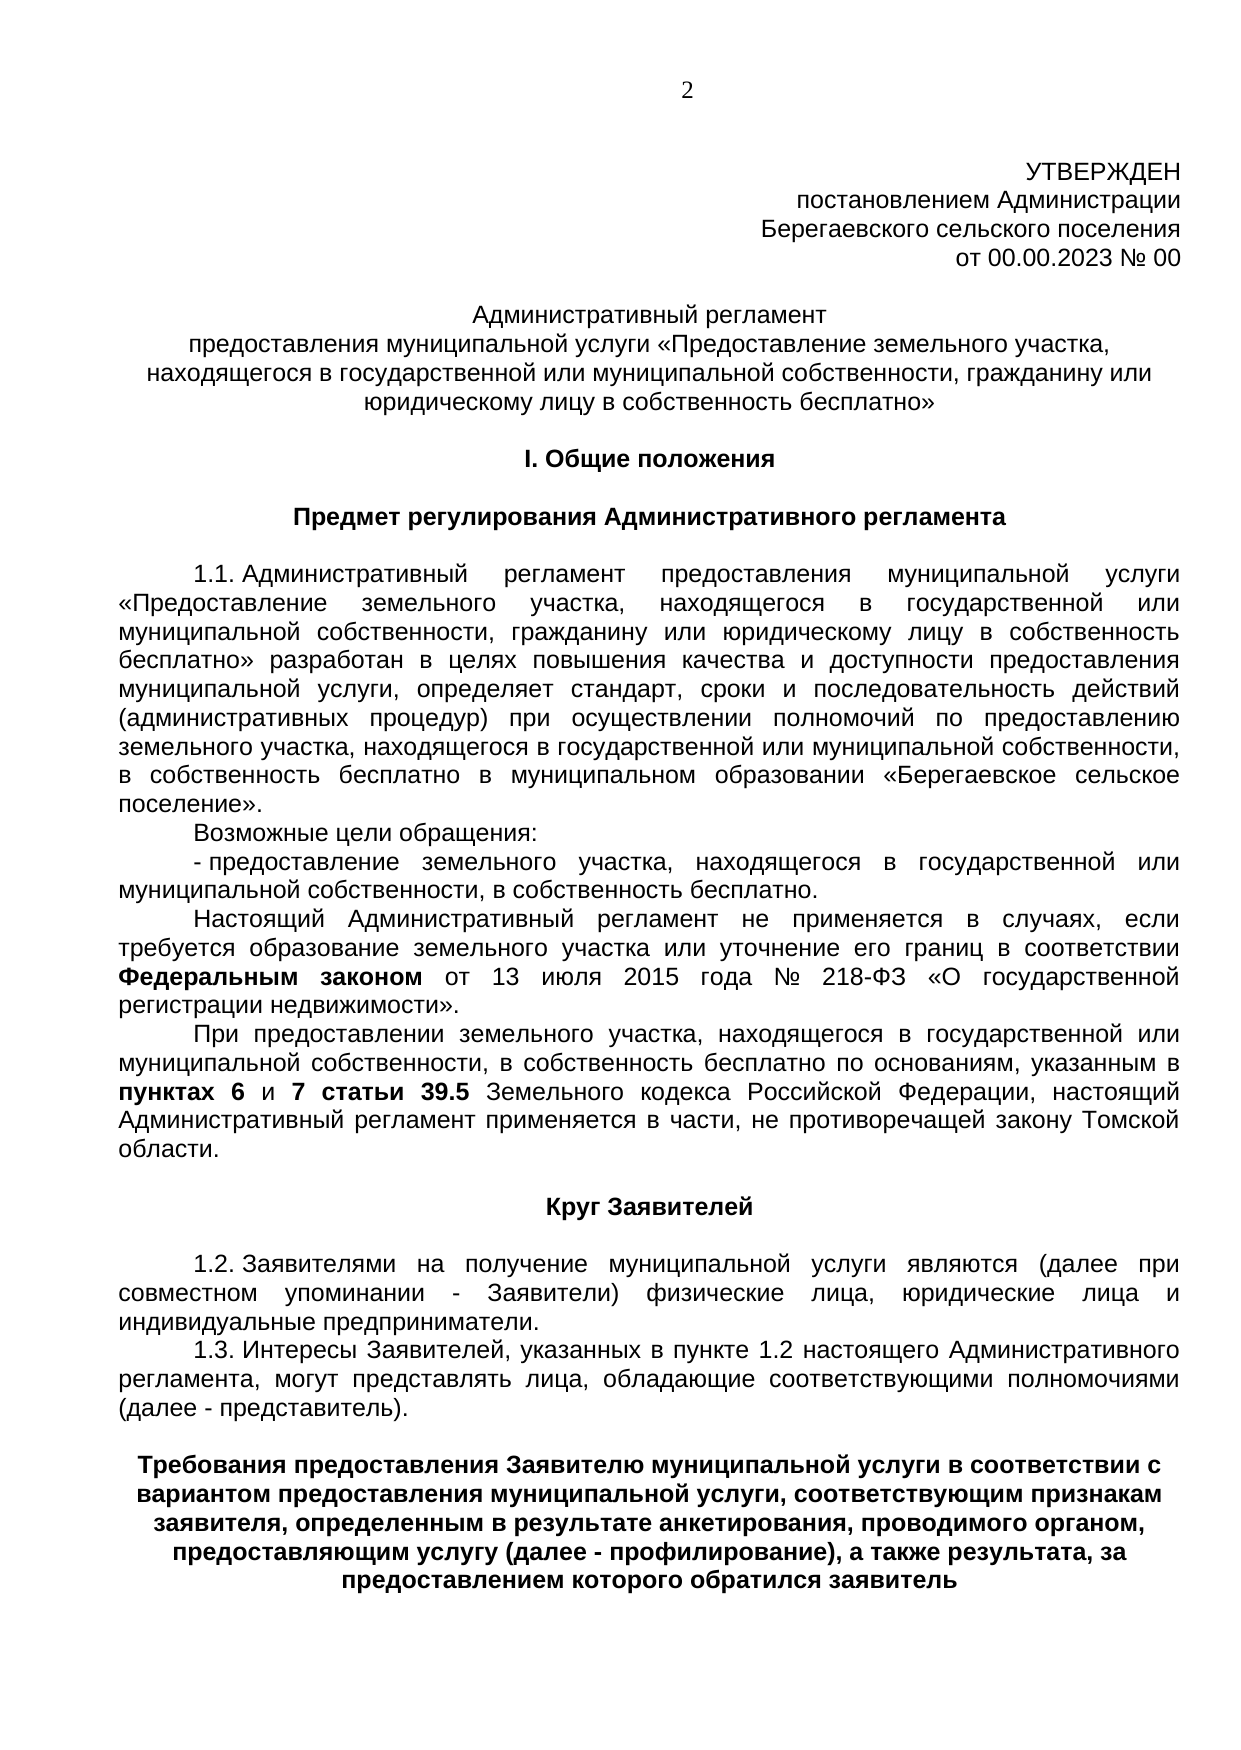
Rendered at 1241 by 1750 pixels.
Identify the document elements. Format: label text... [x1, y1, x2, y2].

text - предоставление земельного участка, находящегося в государственной или муниципальной собственности, в собственность бесплатно. [118, 847, 1181, 904]
subtitle Требования предоставления Заявителю муниципальной услуги в соответствии с вариантом предоставления муниципальной услуги, соответствующим признакам заявителя, определенным в результате анкетирования, проводимого органом, предоставляющим услугу (далее - профилирование), а также результата, за предоставлением которого обратился заявитель [118, 1450, 1181, 1594]
text При предоставлении земельного участка, находящегося в государственной или муниципальной собственности, в собственность бесплатно по основаниям, указанным в пунктах 6 и 7 статьи 39.5 Земельного кодекса Российской Федерации, настоящий Административный регламент применяется в части, не противоречащей закону Томской области. [118, 1019, 1181, 1163]
text 1.1. Административный регламент предоставления муниципальной услуги «Предоставление земельного участка, находящегося в государственной или муниципальной собственности, гражданину или юридическому лицу в собственность бесплатно» разработан в целях повышения качества и доступности предоставления муниципальной услуги, определяет стандарт, сроки и последовательность действий (административных процедур) при осуществлении полномочий по предоставлению земельного участка, находящегося в государственной или муниципальной собственности, в собственность бесплатно в муниципальном образовании «Берегаевское сельское поселение». [118, 559, 1181, 818]
subtitle Предмет регулирования Административного регламента [118, 502, 1181, 530]
subtitle Административный регламент [118, 300, 1181, 329]
subtitle предоставления муниципальной услуги «Предоставление земельного участка, находящегося в государственной или муниципальной собственности, гражданину или юридическому лицу в собственность бесплатно» [118, 329, 1181, 415]
text Берегаевского сельского поселения [118, 214, 1181, 243]
subtitle I. Общие положения [118, 444, 1181, 473]
text от 00.00.2023 № 00 [118, 243, 1181, 272]
subtitle Круг Заявителей [118, 1192, 1181, 1220]
text УТВЕРЖДЕН [118, 157, 1181, 185]
text постановлением Администрации [118, 185, 1181, 214]
text Настоящий Административный регламент не применяется в случаях, если требуется образование земельного участка или уточнение его границ в соответствии Федеральным законом от 13 июля 2015 года № 218-ФЗ «О государственной регистрации недвижимости». [118, 904, 1181, 1019]
text 1.3. Интересы Заявителей, указанных в пункте 1.2 настоящего Административного регламента, могут представлять лица, обладающие соответствующими полномочиями (далее - представитель). [118, 1335, 1181, 1422]
text 1.2. Заявителями на получение муниципальной услуги являются (далее при совместном упоминании - Заявители) физические лица, юридические лица и индивидуальные предприниматели. [118, 1249, 1181, 1335]
text Возможные цели обращения: [118, 818, 1181, 847]
